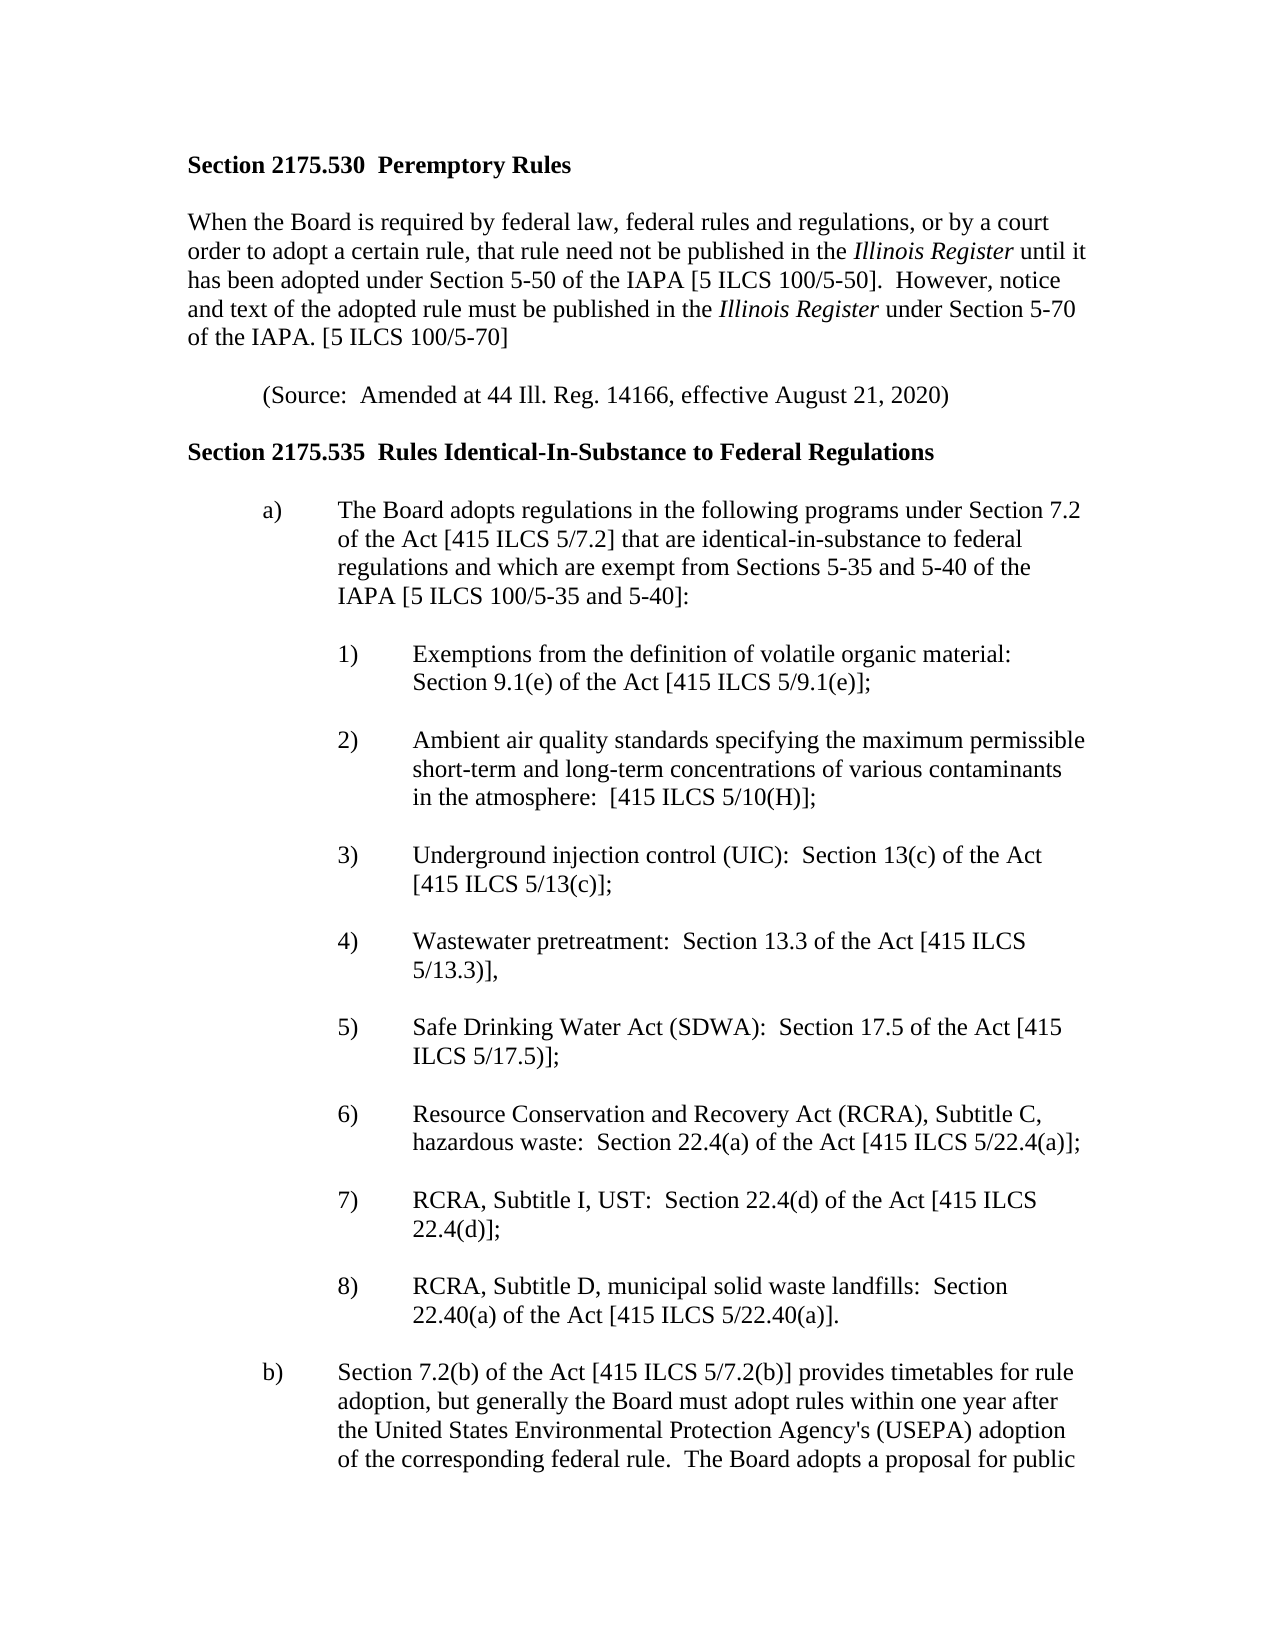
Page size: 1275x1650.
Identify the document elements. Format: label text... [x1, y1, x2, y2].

text 5) Safe Drinking Water Act (SDWA): Section 17.5 of the Act [415 ILCS 5/17.5)]; [337, 1012, 1087, 1070]
text Section 2175.530 Peremptory Rules [187, 150, 1087, 179]
text (Source: Amended at 44 Ill. Reg. 14166, effective August 21, 2020) [187, 380, 1087, 409]
text 7) RCRA, Subtitle I, UST: Section 22.4(d) of the Act [415 ILCS 22.4(d)]; [337, 1185, 1087, 1242]
text When the Board is required by federal law, federal rules and regulations, or by a court order to adopt a certain rule, that rule need not be published in the Illinois Register until it has been adopted under Section 5-50 of the IAPA [5 ILCS 100/5-50]. However, notice and text of the adopted rule must be published in the Illinois Register under Section 5-70 of the IAPA. [5 ILCS 100/5-70] [187, 207, 1087, 351]
text 4) Wastewater pretreatment: Section 13.3 of the Act [415 ILCS 5/13.3)], [337, 926, 1087, 984]
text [262, 1357, 1087, 1472]
text 6) Resource Conservation and Recovery Act (RCRA), Subtitle C, hazardous waste: Section 22.4(a) of the Act [415 ILCS 5/22.4(a)]; [337, 1099, 1087, 1156]
text 3) Underground injection control (UIC): Section 13(c) of the Act [415 ILCS 5/13(c)]; [337, 840, 1087, 897]
text 1) Exemptions from the definition of volatile organic material: Section 9.1(e) of the Act [415 ILCS 5/9.1(e)]; [337, 639, 1087, 696]
text Section 2175.535 Rules Identical-In-Substance to Federal Regulations [187, 437, 1087, 466]
text 2) Ambient air quality standards specifying the maximum permissible short-term and long-term concentrations of various contaminants in the atmosphere: [415 ILCS 5/10(H)]; [337, 725, 1087, 811]
text 8) RCRA, Subtitle D, municipal solid waste landfills: Section 22.40(a) of the Act [415 ILCS 5/22.40(a)]. [337, 1271, 1087, 1329]
text a) The Board adopts regulations in the following programs under Section 7.2 of the Act [415 ILCS 5/7.2] that are identical-in-substance to federal regulations and which are exempt from Sections 5-35 and 5-40 of the IAPA [5 ILCS 100/5-35 and 5-40]: [262, 495, 1087, 610]
